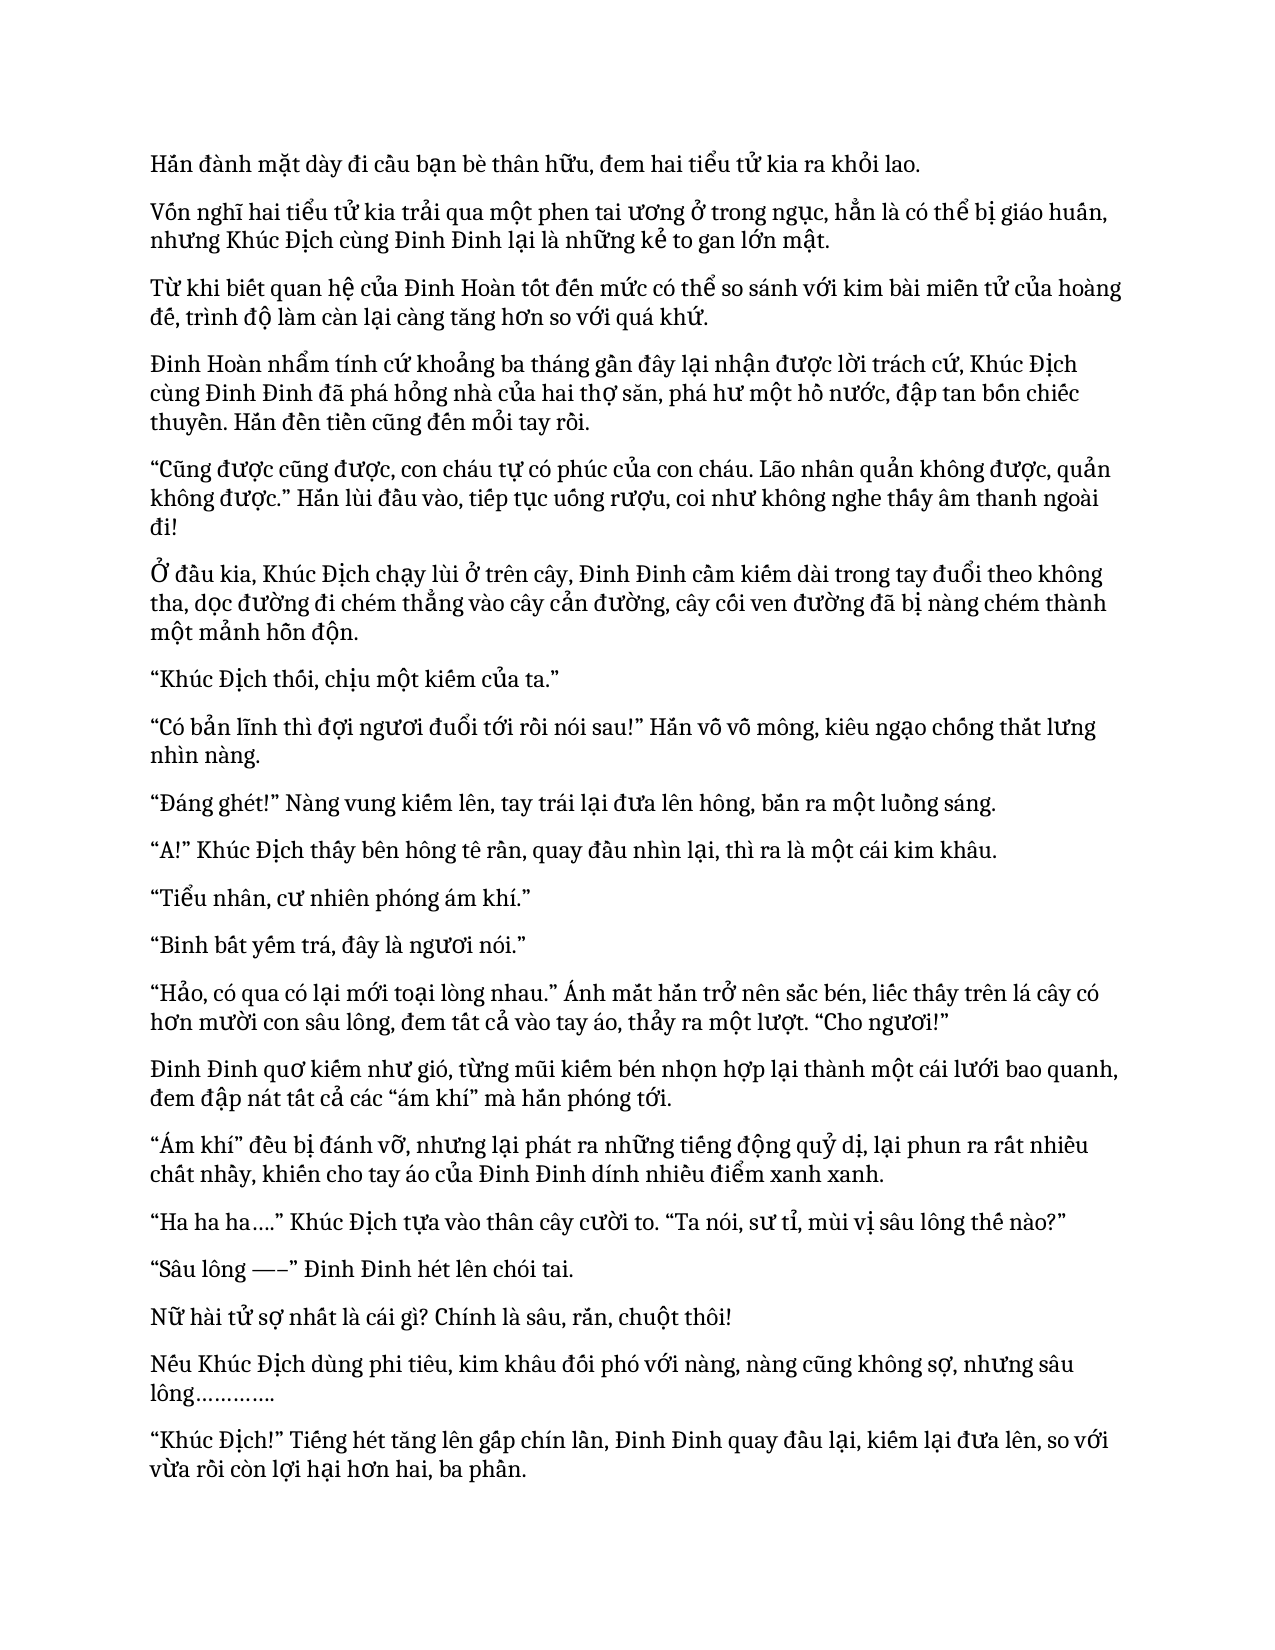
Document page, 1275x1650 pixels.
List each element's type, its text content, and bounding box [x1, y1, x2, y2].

text “Sâu lông —–” Đinh Đinh hét lên chói tai. [150, 1255, 1125, 1284]
text “Hảo, có qua có lại mới toại lòng nhau.” Ánh mắt hắn trở nên sắc bén, liếc thấy trên lá cây có hơn mười con sâu lông, đem tất cả vào tay áo, thảy ra một lượt. “Cho ngươi!” [150, 979, 1125, 1036]
text “Tiểu nhân, cư nhiên phóng ám khí.” [150, 884, 1125, 912]
text Vốn nghĩ hai tiểu tử kia trải qua một phen tai ương ở trong ngục, hẳn là có thể bị giáo huấn, nhưng Khúc Địch cùng Đinh Đinh lại là những kẻ to gan lớn mật. [150, 197, 1125, 255]
text “Có bản lĩnh thì đợi ngươi đuổi tới rồi nói sau!” Hắn vỗ vỗ mông, kiêu ngạo chống thắt lưng nhìn nàng. [150, 712, 1125, 770]
text “A!” Khúc Địch thấy bên hông tê rần, quay đầu nhìn lại, thì ra là một cái kim khâu. [150, 836, 1125, 865]
text “Ám khí” đều bị đánh vỡ, nhưng lại phát ra những tiếng động quỷ dị, lại phun ra rất nhiều chất nhầy, khiến cho tay áo của Đinh Đinh dính nhiều điểm xanh xanh. [150, 1131, 1125, 1189]
text “Khúc Địch thối, chịu một kiếm của ta.” [150, 665, 1125, 694]
text Từ khi biết quan hệ của Đinh Hoàn tốt đến mức có thể so sánh với kim bài miễn tử của hoàng đế, trình độ làm càn lại càng tăng hơn so với quá khứ. [150, 274, 1125, 331]
text “Khúc Địch!” Tiếng hét tăng lên gấp chín lần, Đinh Đinh quay đầu lại, kiếm lại đưa lên, so với vừa rồi còn lợi hại hơn hai, ba phần. [150, 1426, 1125, 1484]
text “Đáng ghét!” Nàng vung kiếm lên, tay trái lại đưa lên hông, bắn ra một luồng sáng. [150, 789, 1125, 817]
text “Binh bất yếm trá, đây là ngươi nói.” [150, 931, 1125, 960]
text Nếu Khúc Địch dùng phi tiêu, kim khâu đối phó với nàng, nàng cũng không sợ, nhưng sâu lông…………. [150, 1350, 1125, 1407]
text Hắn đành mặt dày đi cầu bạn bè thân hữu, đem hai tiểu tử kia ra khỏi lao. [150, 150, 1125, 179]
text “Cũng được cũng được, con cháu tự có phúc của con cháu. Lão nhân quản không được, quản không được.” Hắn lùi đầu vào, tiếp tục uống rượu, coi như không nghe thấy âm thanh ngoài đi! [150, 455, 1125, 541]
text Nữ hài tử sợ nhất là cái gì? Chính là sâu, rắn, chuột thôi! [150, 1302, 1125, 1331]
text Ở đầu kia, Khúc Địch chạy lùi ở trên cây, Đinh Đinh cầm kiếm dài trong tay đuổi theo không tha, dọc đường đi chém thẳng vào cây cản đường, cây cối ven đường đã bị nàng chém thành một mảnh hỗn độn. [150, 560, 1125, 646]
text “Ha ha ha….” Khúc Địch tựa vào thân cây cười to. “Ta nói, sư tỉ, mùi vị sâu lông thế nào?” [150, 1207, 1125, 1236]
text Đinh Đinh quơ kiếm như gió, từng mũi kiếm bén nhọn hợp lại thành một cái lưới bao quanh, đem đập nát tất cả các “ám khí” mà hắn phóng tới. [150, 1055, 1125, 1112]
text Đinh Hoàn nhẩm tính cứ khoảng ba tháng gần đây lại nhận được lời trách cứ, Khúc Địch cùng Đinh Đinh đã phá hỏng nhà của hai thợ săn, phá hư một hồ nước, đập tan bốn chiếc thuyền. Hắn đền tiền cũng đến mỏi tay rồi. [150, 350, 1125, 436]
